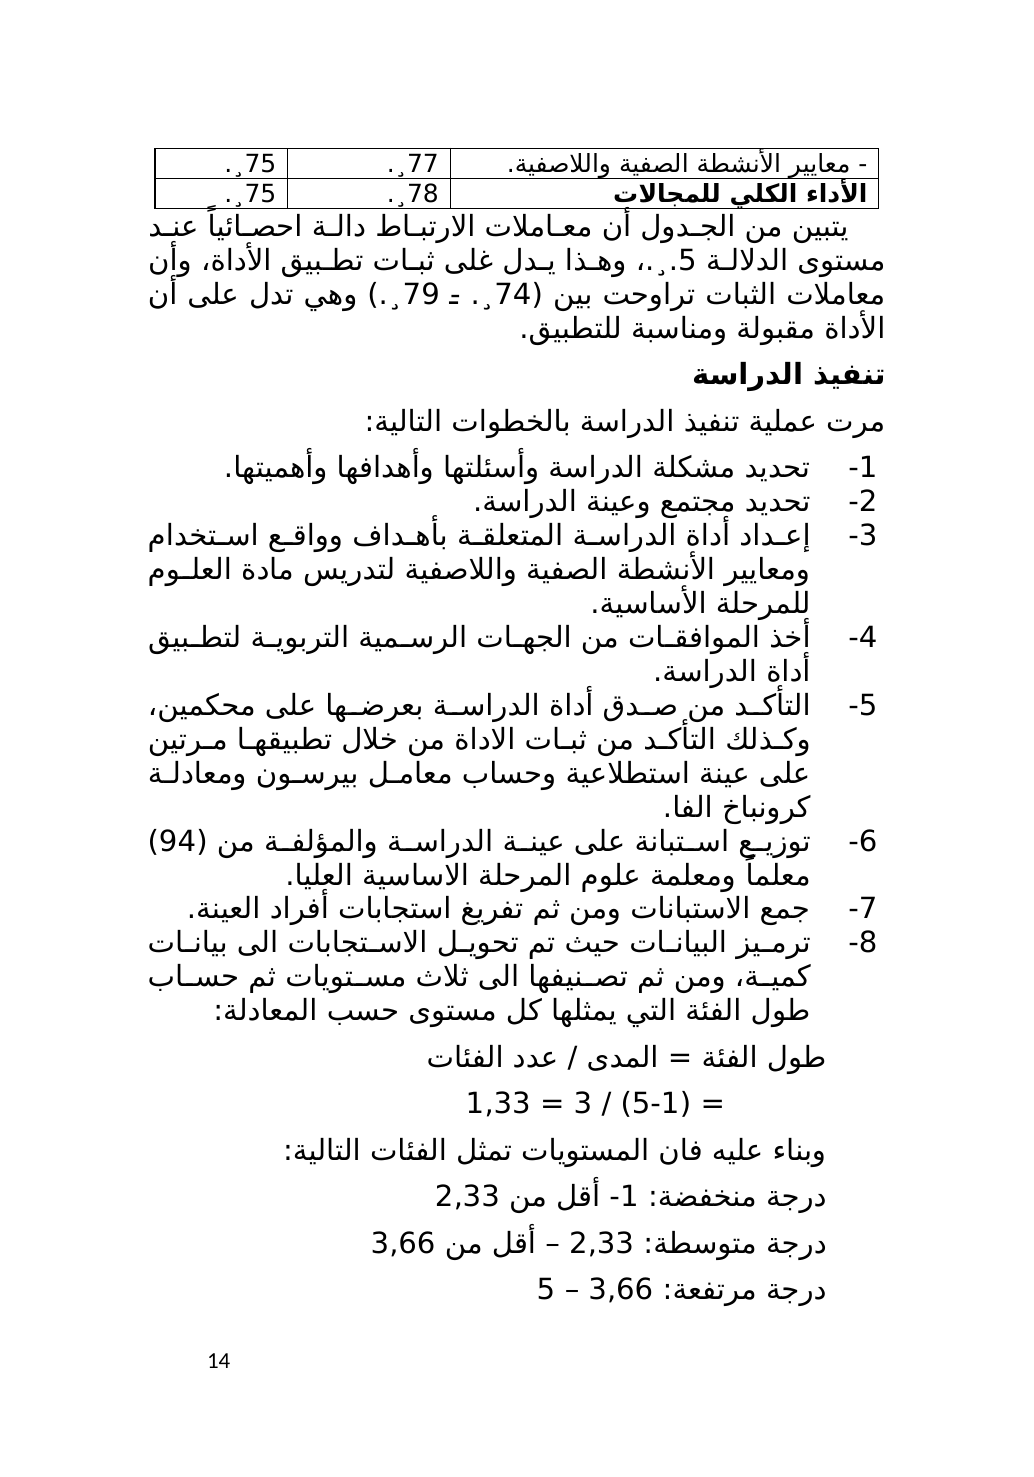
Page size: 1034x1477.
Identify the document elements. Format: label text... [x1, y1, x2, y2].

text وبناء عليه فان المستويات تمثل الفئات التالية: [148, 1133, 886, 1167]
text مرت عملية تنفيذ الدراسة بالخطوات التالية: [148, 404, 886, 438]
list إعداد أداة الدراسة المتعلقة بأهداف وواقع استخدام ومعايير الأنشطة الصفية واللاصفية لتدريس مادة العلوم للمرحلة الأساسية. [148, 518, 848, 620]
table_cell 78¸. [288, 179, 450, 208]
text درجة متوسطة: 33‚2 – أقل من 66‚3 [148, 1226, 886, 1260]
table_cell الأداء الكلي للمجالات [451, 179, 878, 208]
list التأكد من صدق أداة الدراسة بعرضها على محكمين، وكذلك التأكد من ثبات الاداة من خلال تطبيقها مرتين على عينة استطلاعية وحساب معامل بيرسون ومعادلة كرونباخ الفا. [148, 688, 848, 824]
list تحديد مجتمع وعينة الدراسة. [148, 484, 848, 518]
list ترميز البيانات حيث تم تحويل الاستجابات الى بيانات كمية، ومن ثم تصنيفها الى ثلاث مستويات ثم حساب طول الفئة التي يمثلها كل مستوى حسب المعادلة: [148, 926, 848, 1028]
text طول الفئة = المدى / عدد الفئات [148, 1040, 886, 1074]
list تحديد مشكلة الدراسة وأسئلتها وأهدافها وأهميتها. [148, 450, 848, 484]
table_cell 77¸. [288, 149, 450, 178]
list أخذ الموافقات من الجهات الرسمية التربوية لتطبيق أداة الدراسة. [148, 620, 848, 688]
table_cell - معايير الأنشطة الصفية واللاصفية. [451, 149, 878, 178]
text تنفيذ الدراسة [148, 357, 886, 391]
text يتبين من الجدول أن معاملات الارتباط دالة احصائياً عند مستوى الدلالة 5.¸.، وهذا يدل غلى ثبات تطبيق الأداة، وأن معاملات الثبات تراوحت بين (74¸. - 79¸.) وهي تدل على أن الأداة مقبولة ومناسبة للتطبيق. [148, 209, 886, 345]
text درجة مرتفعة: 66‚3 – 5 [148, 1272, 886, 1306]
table_cell 75¸. [156, 179, 287, 208]
text = (5-1) / 3 = 33‚1 [148, 1087, 886, 1121]
text درجة منخفضة: 1- أقل من 33‚2 [148, 1179, 886, 1213]
list توزيع استبانة على عينة الدراسة والمؤلفة من (94) معلماً ومعلمة علوم المرحلة الاساسية العليا. [148, 824, 848, 892]
list جمع الاستبانات ومن ثم تفريغ استجابات أفراد العينة. [148, 892, 848, 926]
table_cell 75¸. [156, 149, 287, 178]
